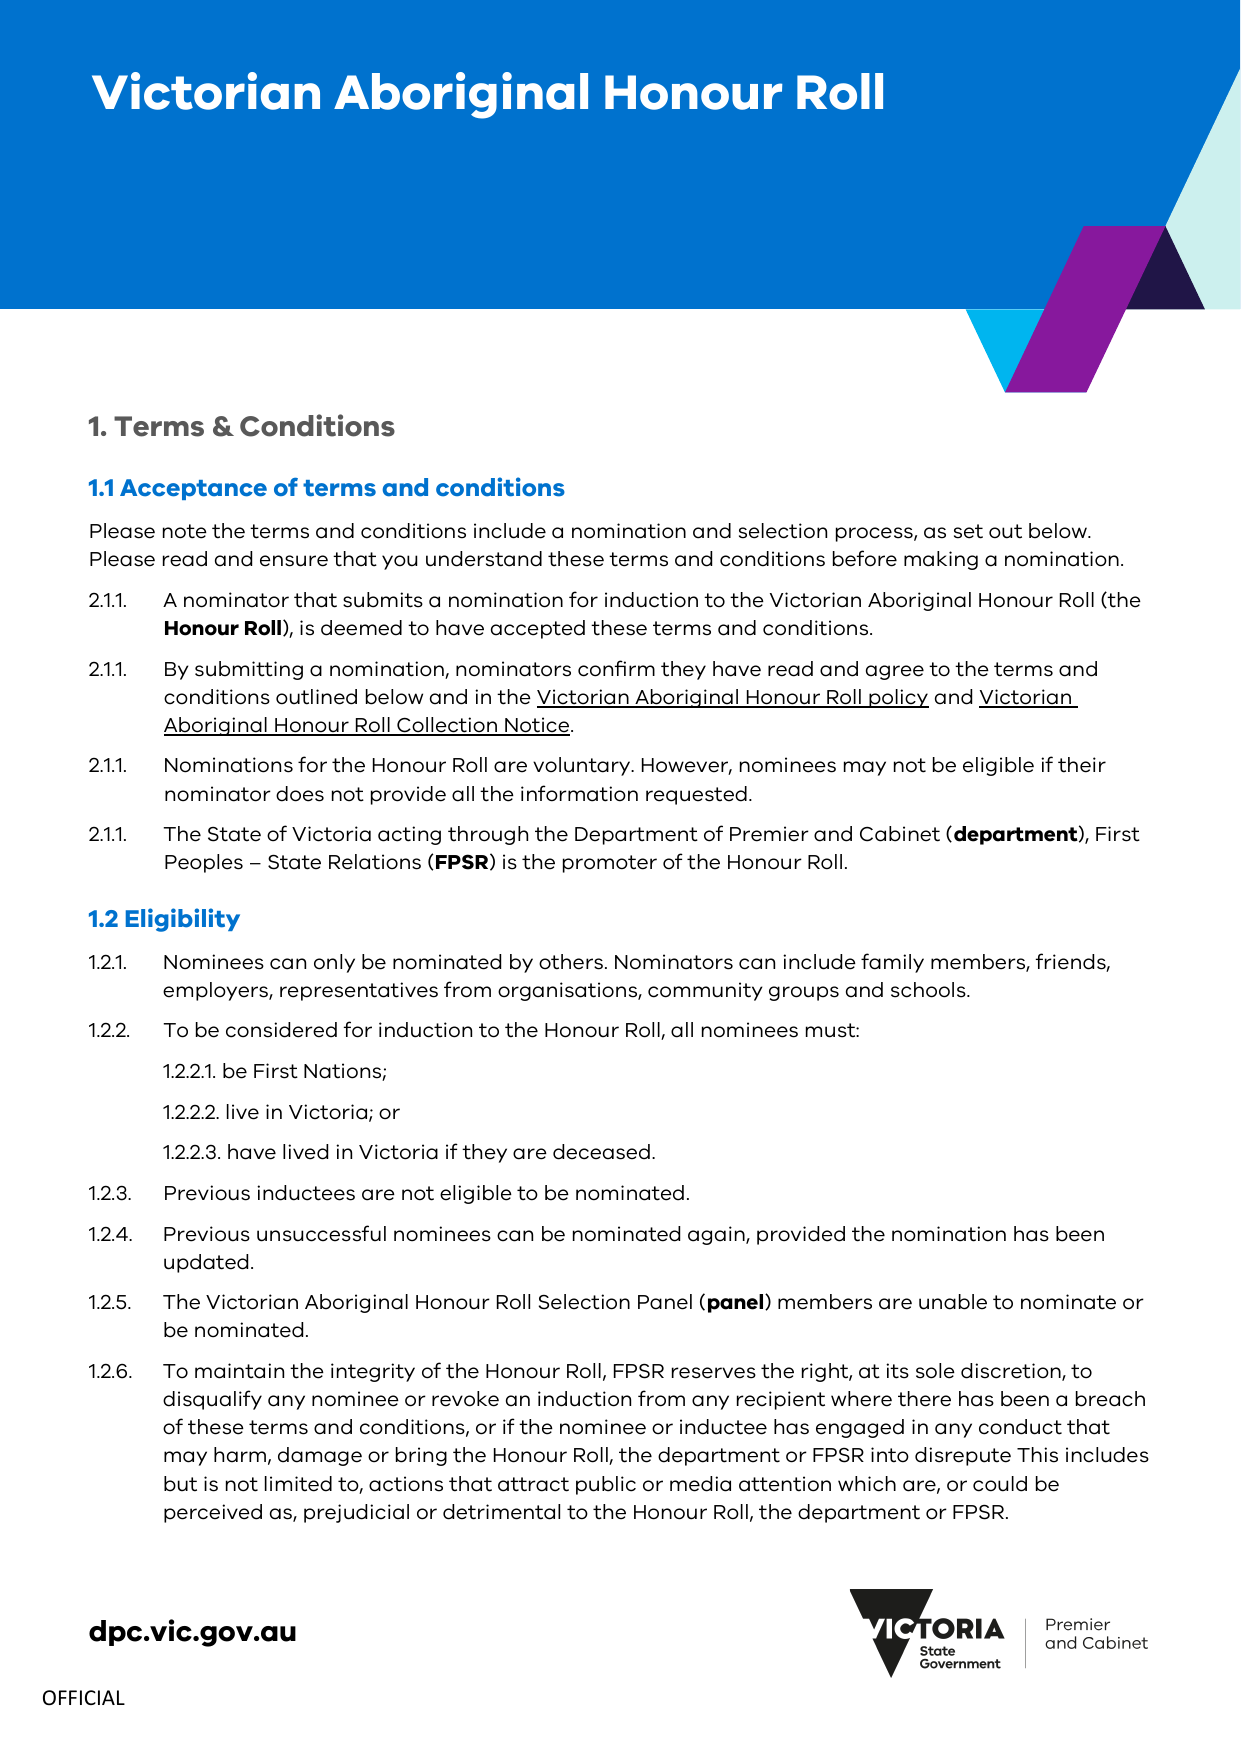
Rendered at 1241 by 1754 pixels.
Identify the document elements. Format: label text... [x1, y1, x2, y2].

subtitle 1. Terms & Conditions [89, 407, 1152, 446]
subtitle 1.1 Acceptance of terms and conditions [89, 471, 1152, 505]
list Nominations for the Honour Roll are voluntary. However, nominees may not be eligible if their nominator does not provide all the information requested. [89, 752, 1152, 808]
text 1.2.2.2. live in Victoria; or [89, 1098, 1152, 1126]
list A nominator that submits a nomination for induction to the Victorian Aboriginal Honour Roll (the Honour Roll), is deemed to have accepted these terms and conditions. [89, 586, 1152, 643]
text 1.2.3. Previous inductees are not eligible to be nominated. [89, 1179, 1152, 1208]
picture [849, 1589, 1148, 1678]
text 1.2.1. Nominees can only be nominated by others. Nominators can include family members, friends, employers, representatives from organisations, community groups and schools. [89, 948, 1152, 1004]
list The State of Victoria acting through the Department of Premier and Cabinet (department), First Peoples – State Relations (FPSR) is the promoter of the Honour Roll. [89, 821, 1152, 877]
text 1.2.2. To be considered for induction to the Honour Roll, all nominees must: [89, 1017, 1152, 1045]
list By submitting a nomination, nominators confirm they have read and agree to the terms and conditions outlined below and in the Victorian Aboriginal Honour Roll policy and Victorian Aboriginal Honour Roll Collection Notice. [89, 655, 1152, 739]
text 1.2.2.1. be First Nations; [89, 1058, 1152, 1086]
text 1.2.5. The Victorian Aboriginal Honour Roll Selection Panel (panel) members are unable to nominate or be nominated. [89, 1289, 1152, 1345]
text Please note the terms and conditions include a nomination and selection process, as set out below. Please read and ensure that you understand these terms and conditions before making a nomination. [89, 518, 1152, 574]
text 1.2.4. Previous unsuccessful nominees can be nominated again, provided the nomination has been updated. [89, 1220, 1152, 1276]
text 1.2.2.3. have lived in Victoria if they are deceased. [89, 1139, 1152, 1167]
subtitle 1.2 Eligibility [89, 902, 1152, 936]
text 1.2.6. To maintain the integrity of the Honour Roll, FPSR reserves the right, at its sole discretion, to disqualify any nominee or revoke an induction from any recipient where there has been a breach of these terms and conditions, or if the nominee or inductee has engaged in any conduct that may harm, damage or bring the Honour Roll, the department or FPSR into disrepute This includes but is not limited to, actions that attract public or media attention which are, or could be perceived as, prejudicial or detrimental to the Honour Roll, the department or FPSR. [89, 1358, 1152, 1526]
